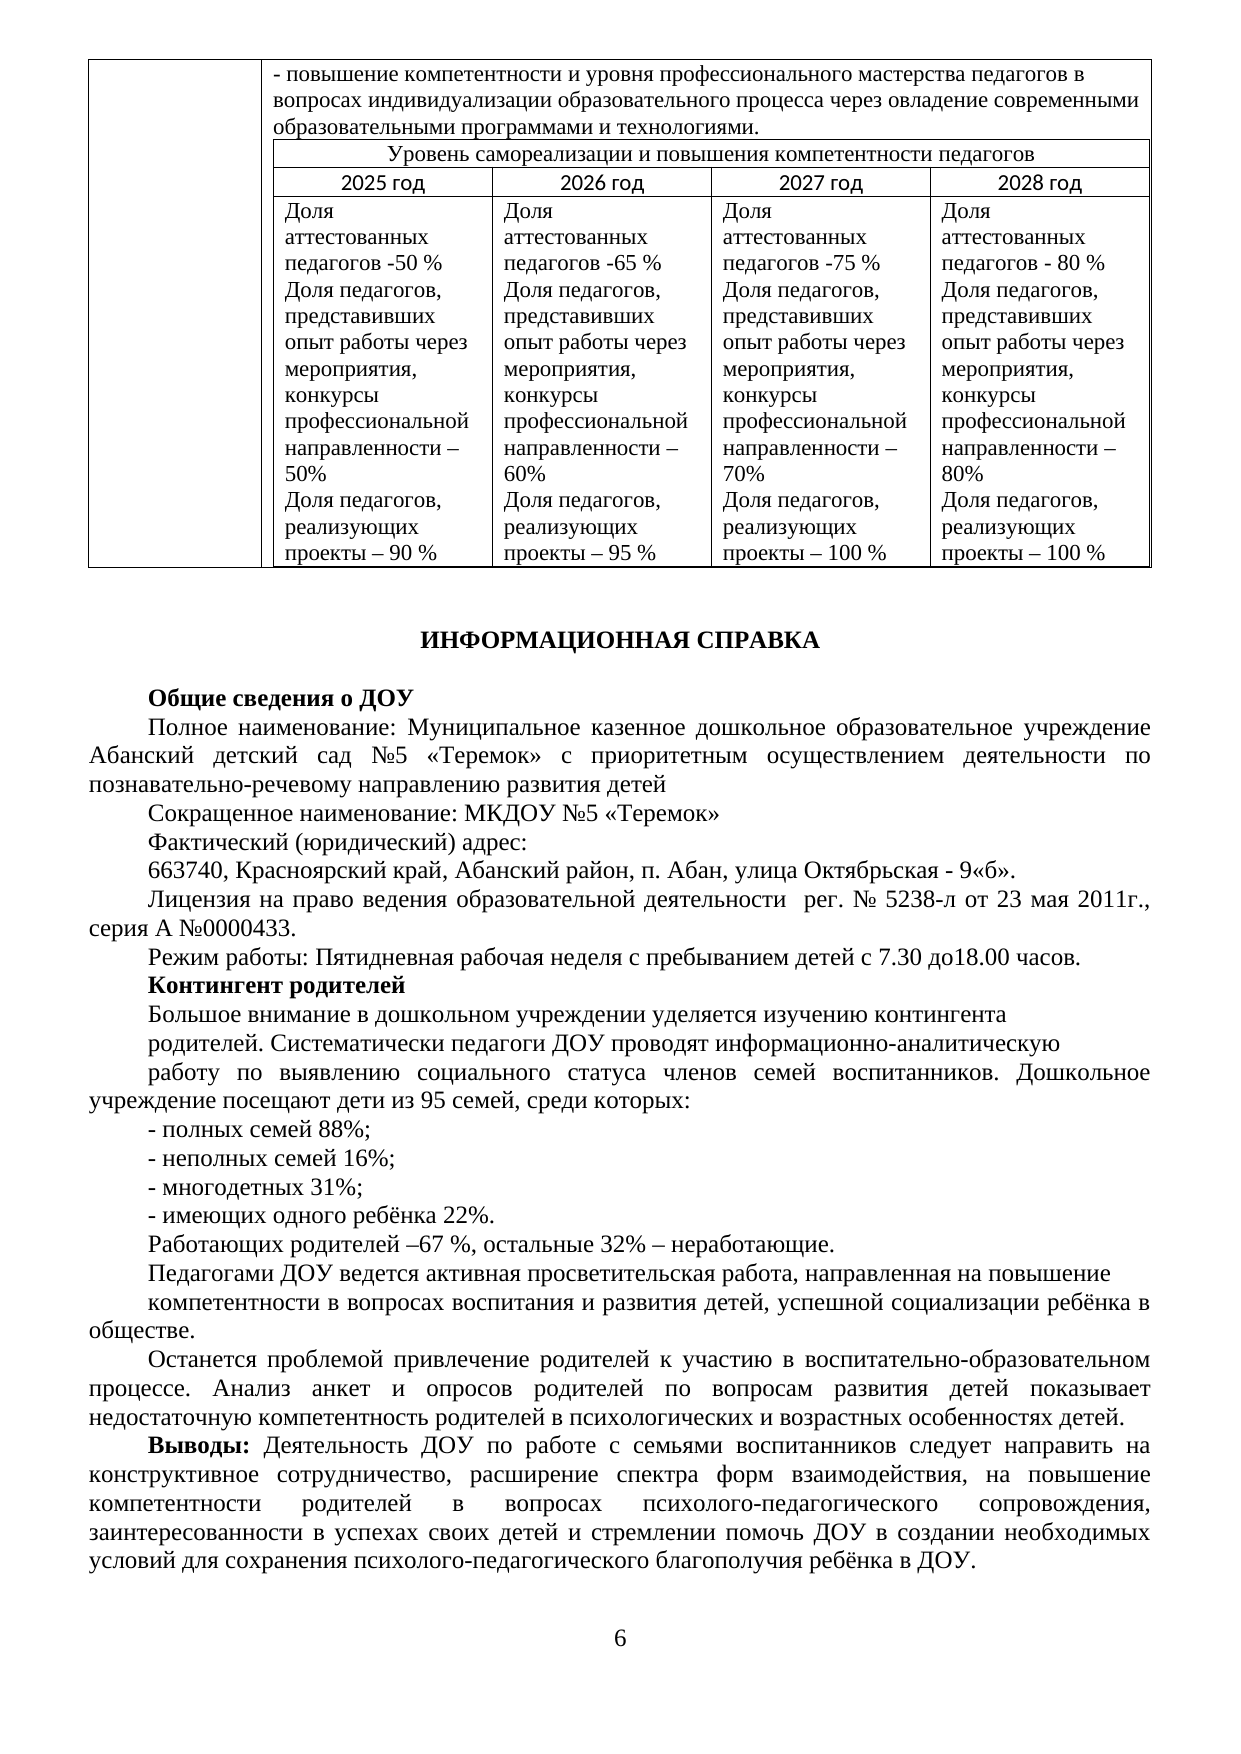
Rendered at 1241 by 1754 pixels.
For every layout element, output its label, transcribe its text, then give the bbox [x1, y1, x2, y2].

text Большое внимание в дошкольном учреждении уделяется изучению контингента [89, 999, 1152, 1028]
text компетентности в вопросах воспитания и развития детей, успешной социализации ребёнка в обществе. [89, 1287, 1152, 1344]
text 663740, Красноярский край, Абанский район, п. Абан, улица Октябрьская - 9«б». [89, 855, 1152, 884]
text Режим работы: Пятидневная рабочая неделя с пребыванием детей с 7.30 до18.00 часов. [89, 942, 1152, 970]
text Лицензия на право ведения образовательной деятельности рег. № 5238-л от 23 мая 2011г., серия А №0000433. [89, 884, 1152, 942]
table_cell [262, 60, 1151, 567]
text Полное наименование: Муниципальное казенное дошкольное образовательное учреждение Абанский детский сад №5 «Теремок» с приоритетным осуществлением деятельности по познавательно-речевому направлению развития детей [89, 712, 1152, 798]
text - многодетных 31%; [89, 1172, 1152, 1200]
text Выводы: Деятельность ДОУ по работе с семьями воспитанников следует направить на конструктивное сотрудничество, расширение спектра форм взаимодействия, на повышение компетентности родителей в вопросах психолого-педагогического сопровождения, заинтересованности в успехах своих детей и стремлении помочь ДОУ в создании необходимых условий для сохранения психолого-педагогического благополучия ребёнка в ДОУ. [89, 1430, 1152, 1574]
text Работающих родителей –67 %, остальные 32% – неработающие. [89, 1229, 1152, 1258]
text ИНФОРМАЦИОННАЯ СПРАВКА [89, 625, 1152, 654]
text Общие сведения о ДОУ [89, 683, 1152, 712]
text Сокращенное наименование: МКДОУ №5 «Теремок» [89, 798, 1152, 827]
text Фактический (юридический) адрес: [89, 827, 1152, 855]
text - полных семей 88%; [89, 1114, 1152, 1143]
text работу по выявлению социального статуса членов семей воспитанников. Дошкольное учреждение посещают дети из 95 семей, среди которых: [89, 1057, 1152, 1114]
text Педагогами ДОУ ведется активная просветительская работа, направленная на повышение [89, 1258, 1152, 1287]
text Контингент родителей [89, 970, 1152, 999]
text Останется проблемой привлечение родителей к участию в воспитательно-образовательном процессе. Анализ анкет и опросов родителей по вопросам развития детей показывает недостаточную компетентность родителей в психологических и возрастных особенностях детей. [89, 1344, 1152, 1430]
text родителей. Систематически педагоги ДОУ проводят информационно-аналитическую [89, 1028, 1152, 1057]
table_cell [89, 60, 261, 567]
text - имеющих одного ребёнка 22%. [89, 1200, 1152, 1229]
text - неполных семей 16%; [89, 1143, 1152, 1172]
